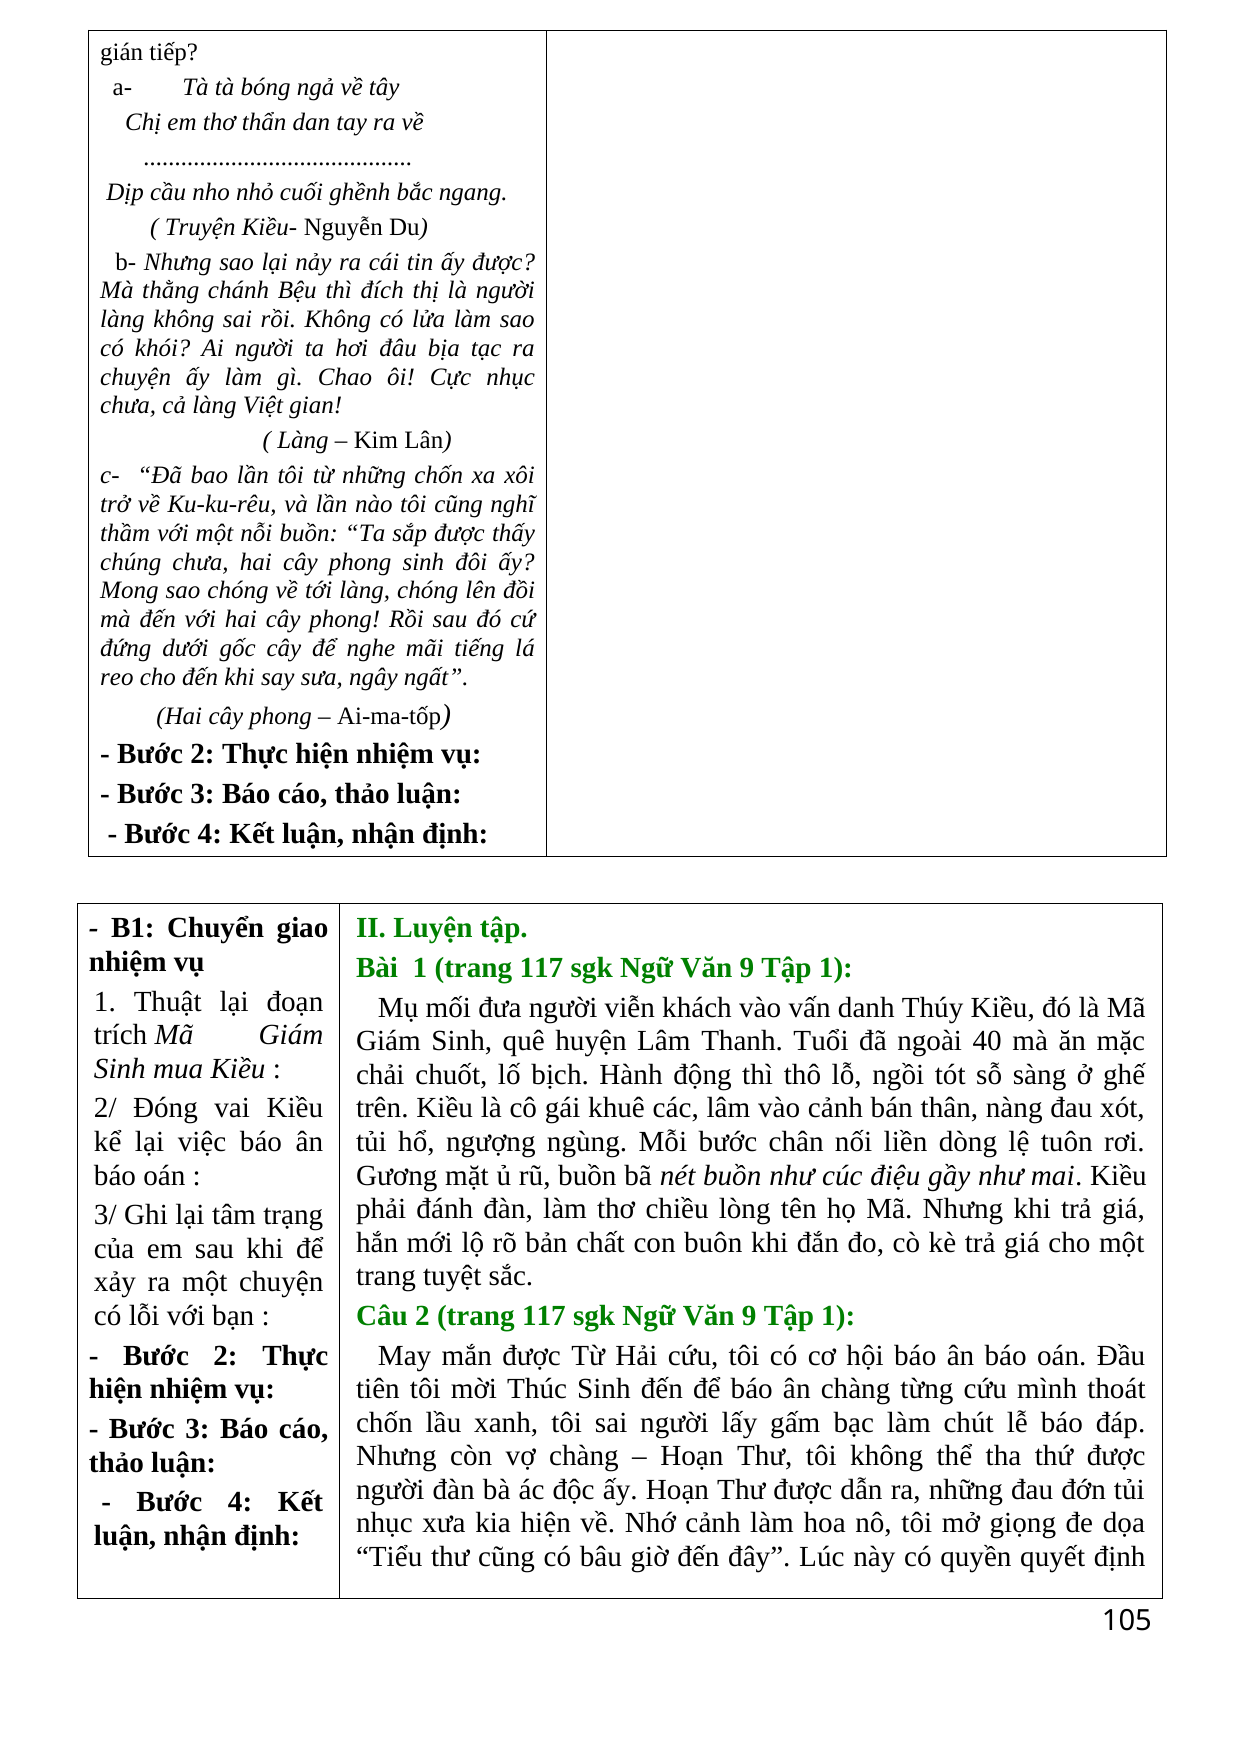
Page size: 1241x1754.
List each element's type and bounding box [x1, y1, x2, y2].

table_header [78, 904, 339, 1598]
table_header [340, 904, 1162, 1598]
table_cell [547, 31, 1166, 856]
table_cell [89, 31, 546, 856]
